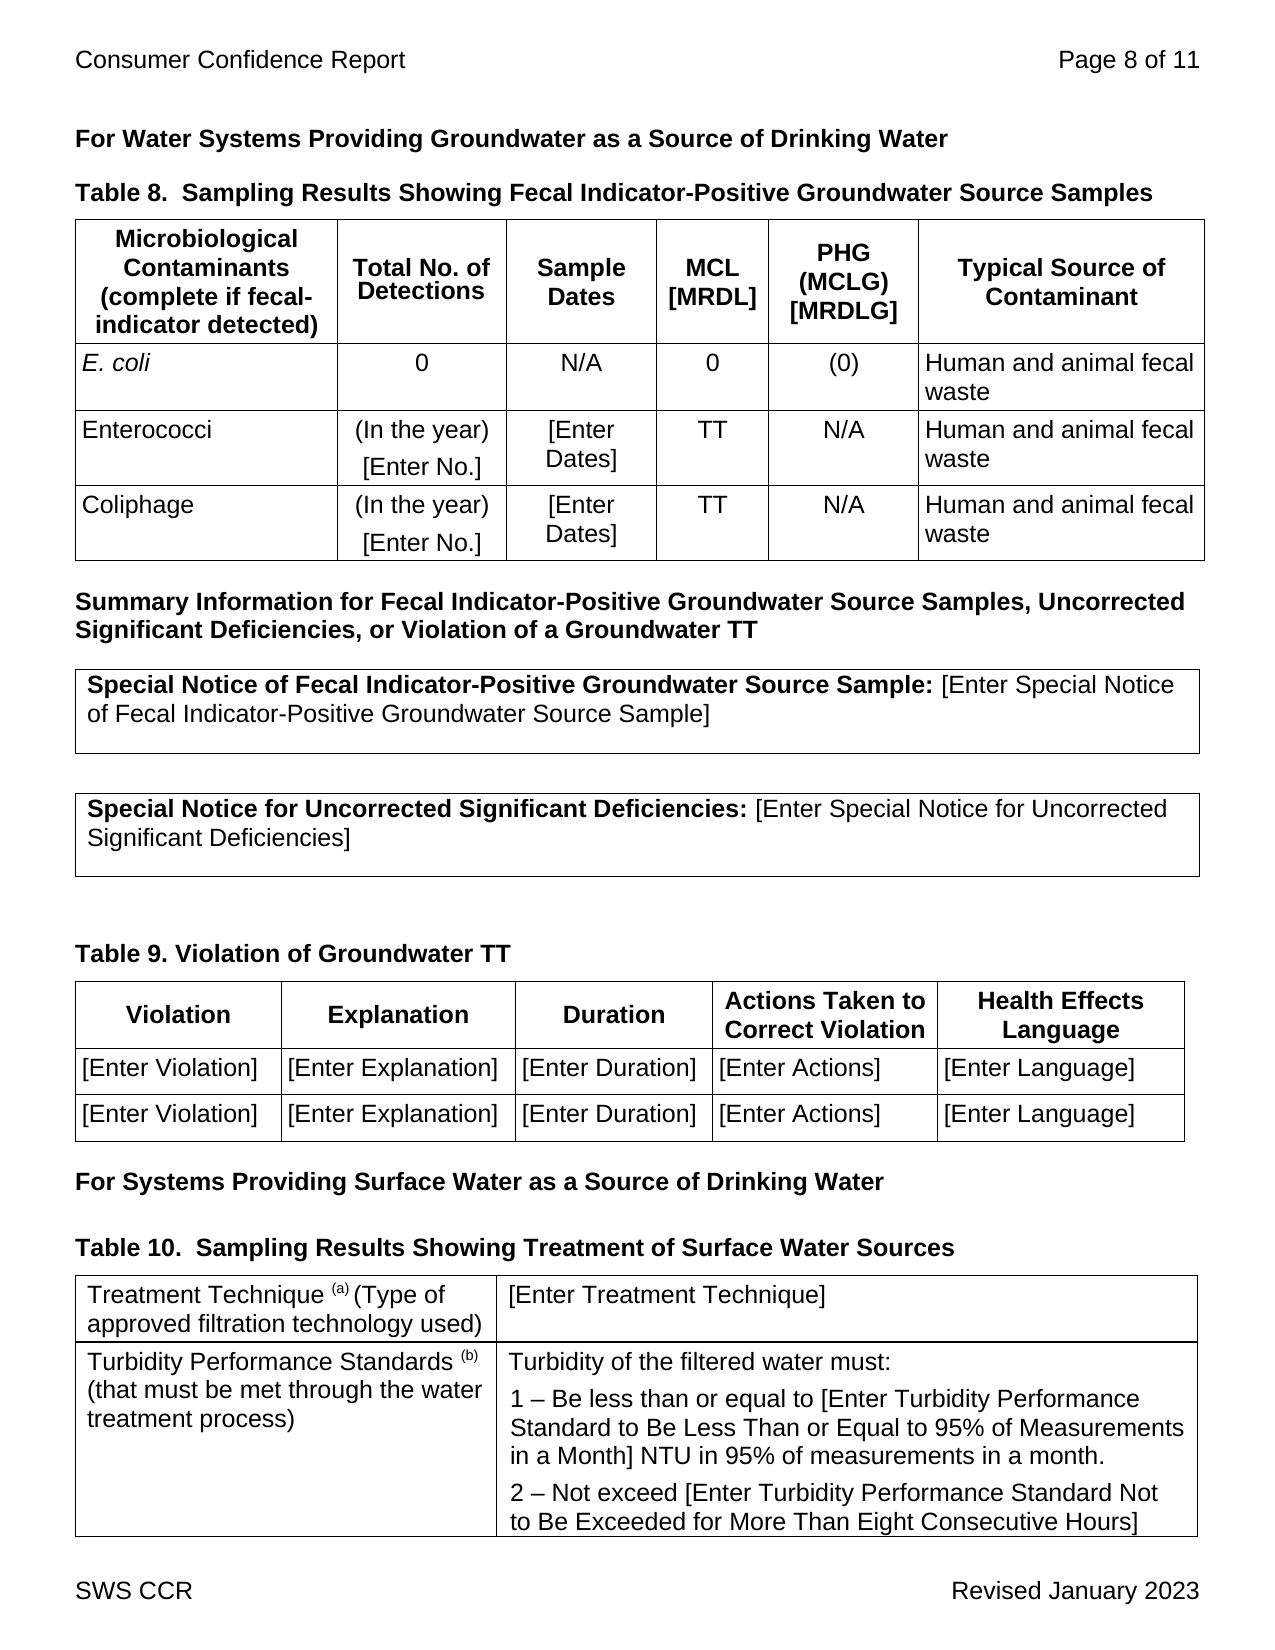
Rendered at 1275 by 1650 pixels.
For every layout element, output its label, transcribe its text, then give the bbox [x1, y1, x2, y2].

table_header Typical Source of Contaminant [919, 220, 1204, 343]
table_header Special Notice for Uncorrected Significant Deficiencies: [Enter Special Notice for Uncorrected Significant Deficiencies] [76, 794, 1199, 876]
table_cell (0) [769, 344, 918, 410]
table_header Actions Taken to Correct Violation [713, 982, 937, 1047]
table_header Duration [516, 982, 712, 1047]
table_cell [Enter Dates] [507, 411, 656, 485]
subtitle For Systems Providing Surface Water as a Source of Drinking Water [75, 1167, 1200, 1196]
table_cell TT [657, 486, 768, 560]
table_cell [Enter Language] [938, 1049, 1184, 1094]
table_cell Coliphage [76, 486, 337, 560]
table_header Total No. of Detections [338, 220, 506, 343]
table_cell Human and animal fecal waste [919, 344, 1204, 410]
table_cell 0 [657, 344, 768, 410]
subtitle Summary Information for Fecal Indicator-Positive Groundwater Source Samples, Uncorrected Significant Deficiencies, or Violation of a Groundwater TT [75, 586, 1200, 644]
table_cell (In the year) [Enter No.] [338, 411, 506, 485]
text Table 10. Sampling Results Showing Treatment of Surface Water Sources [75, 1233, 1200, 1262]
table_cell [Enter Violation] [76, 1095, 281, 1141]
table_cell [497, 1343, 1197, 1536]
table_cell TT [657, 411, 768, 485]
table_header Sample Dates [507, 220, 656, 343]
table_header [Enter Treatment Technique] [497, 1276, 1197, 1341]
table_cell [Enter Dates] [507, 486, 656, 560]
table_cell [76, 1343, 496, 1536]
table_cell [Enter Actions] [713, 1049, 937, 1094]
table_cell (In the year) [Enter No.] [338, 486, 506, 560]
table_cell E. coli [76, 344, 337, 410]
table_cell [Enter Duration] [516, 1095, 712, 1141]
table_header Health Effects Language [938, 982, 1184, 1047]
table_cell 0 [338, 344, 506, 410]
table_cell [Enter Violation] [76, 1049, 281, 1094]
table_cell N/A [507, 344, 656, 410]
table_cell Enterococci [76, 411, 337, 485]
table_cell [Enter Actions] [713, 1095, 937, 1141]
table_cell [Enter Explanation] [282, 1049, 515, 1094]
table_header Violation [76, 982, 281, 1047]
table_header Explanation [282, 982, 515, 1047]
table_cell [Enter Duration] [516, 1049, 712, 1094]
table_header Special Notice of Fecal Indicator-Positive Groundwater Source Sample: [Enter Special Notice of Fecal Indicator-Positive Groundwater Source Sample] [76, 670, 1199, 752]
table_header Microbiological Contaminants (complete if fecal-indicator detected) [76, 220, 337, 343]
table_header MCL [MRDL] [657, 220, 768, 343]
subtitle For Water Systems Providing Groundwater as a Source of Drinking Water [75, 124, 1200, 152]
table_cell Human and animal fecal waste [919, 411, 1204, 485]
table_cell [Enter Language] [938, 1095, 1184, 1141]
table_header PHG (MCLG) [MRDLG] [769, 220, 918, 343]
table_cell Human and animal fecal waste [919, 486, 1204, 560]
table_header Treatment Technique (a) (Type of approved filtration technology used) [76, 1276, 496, 1341]
table_cell N/A [769, 411, 918, 485]
text Table 8. Sampling Results Showing Fecal Indicator-Positive Groundwater Source Samples [75, 177, 1200, 206]
text Table 9. Violation of Groundwater TT [75, 939, 1200, 968]
table_cell [Enter Explanation] [282, 1095, 515, 1141]
table_cell N/A [769, 486, 918, 560]
